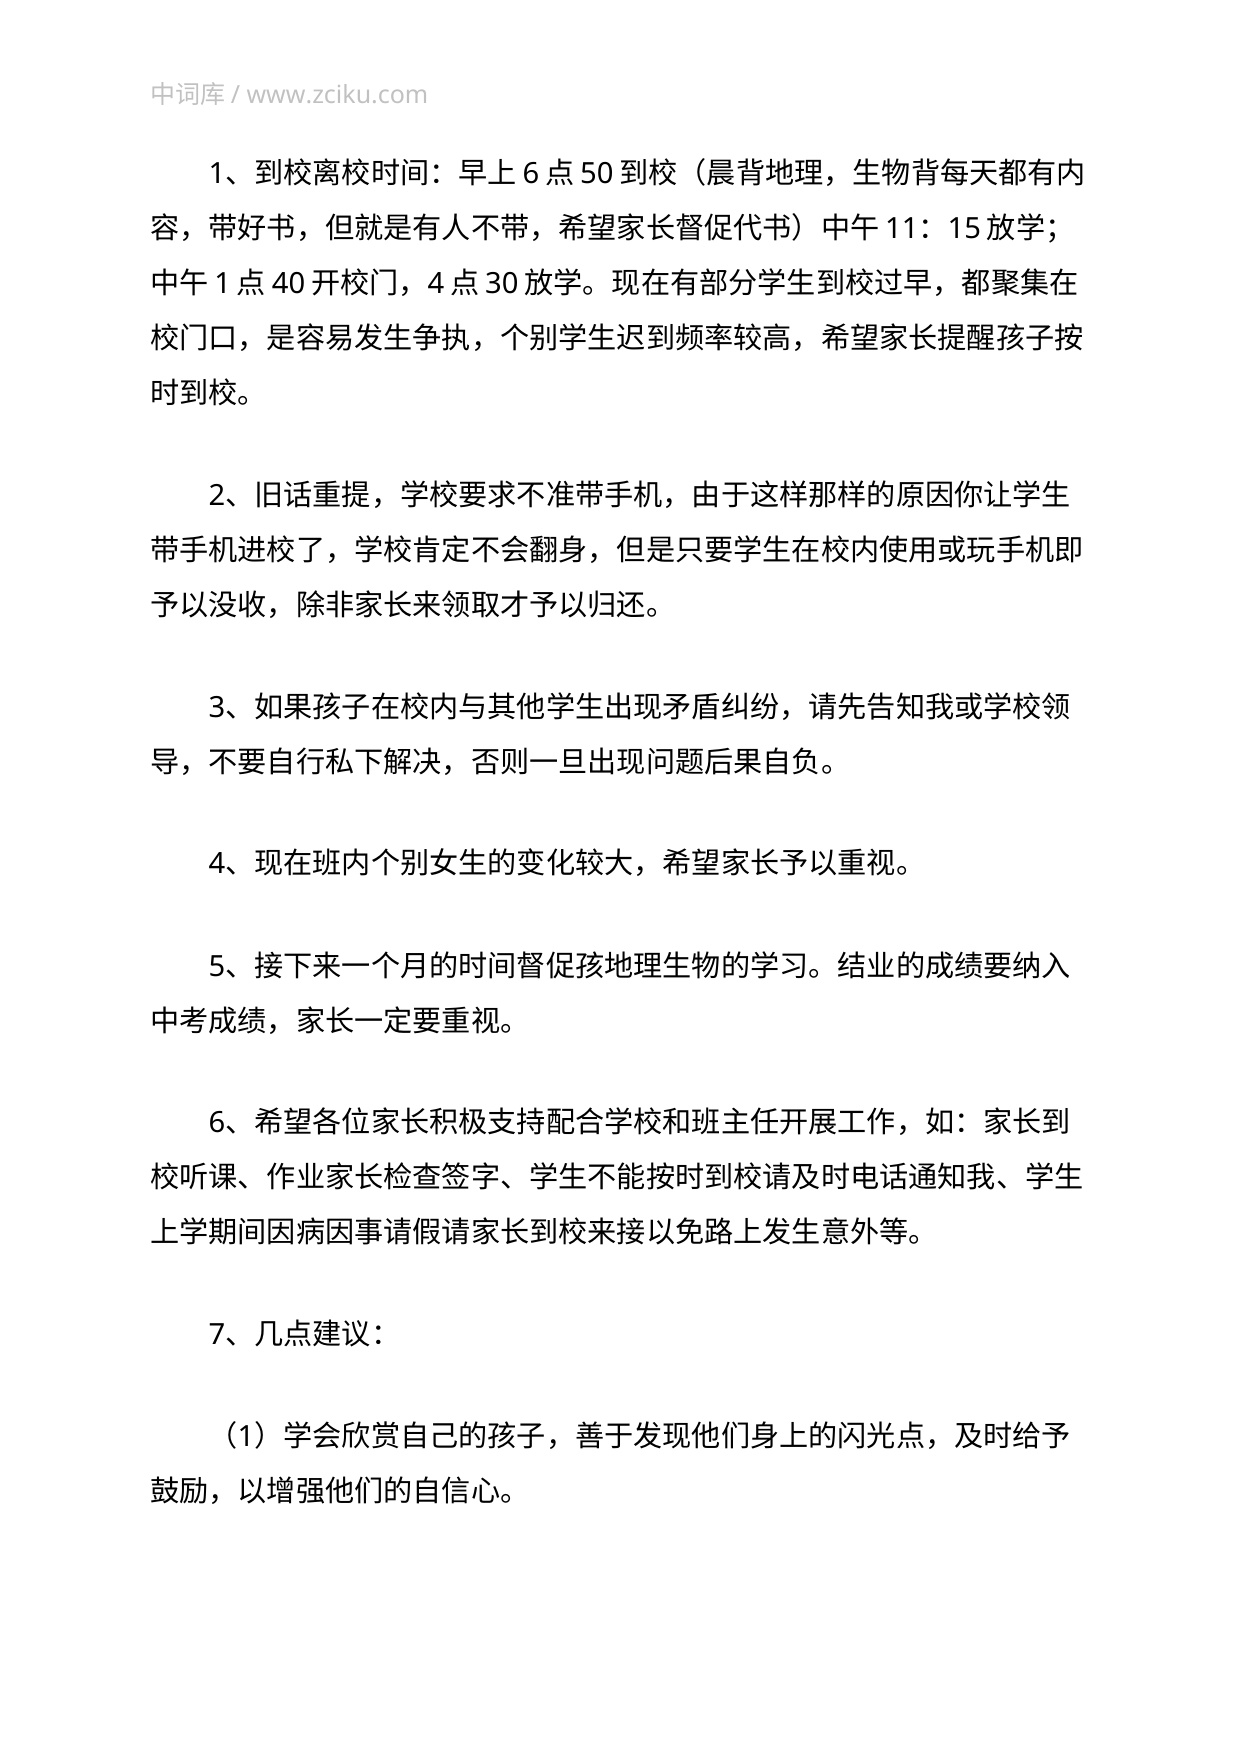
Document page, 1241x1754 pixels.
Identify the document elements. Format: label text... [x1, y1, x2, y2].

text （1）学会欣赏自己的孩子，善于发现他们身上的闪光点，及时给予鼓励，以增强他们的自信心。 [150, 1412, 1090, 1510]
text 5、接下来一个月的时间督促孩地理生物的学习。结业的成绩要纳入中考成绩，家长一定要重视。 [150, 942, 1090, 1039]
text 3、如果孩子在校内与其他学生出现矛盾纠纷，请先告知我或学校领导，不要自行私下解决，否则一旦出现问题后果自负。 [150, 683, 1090, 781]
text 6、希望各位家长积极支持配合学校和班主任开展工作，如：家长到校听课、作业家长检查签字、学生不能按时到校请及时电话通知我、学生上学期间因病因事请假请家长到校来接以免路上发生意外等。 [150, 1099, 1090, 1251]
text 7、几点建议： [150, 1311, 1090, 1353]
text 4、现在班内个别女生的变化较大，希望家长予以重视。 [150, 840, 1090, 882]
text 1、到校离校时间：早上6点50到校（晨背地理，生物背每天都有内容，带好书，但就是有人不带，希望家长督促代书）中午11：15放学；中午1点40开校门，4点30放学。现在有部分学生到校过早，都聚集在校门口，是容易发生争执，个别学生迟到频率较高，希望家长提醒孩子按时到校。 [150, 150, 1090, 412]
text 2、旧话重提，学校要求不准带手机，由于这样那样的原因你让学生带手机进校了，学校肯定不会翻身，但是只要学生在校内使用或玩手机即予以没收，除非家长来领取才予以归还。 [150, 472, 1090, 624]
